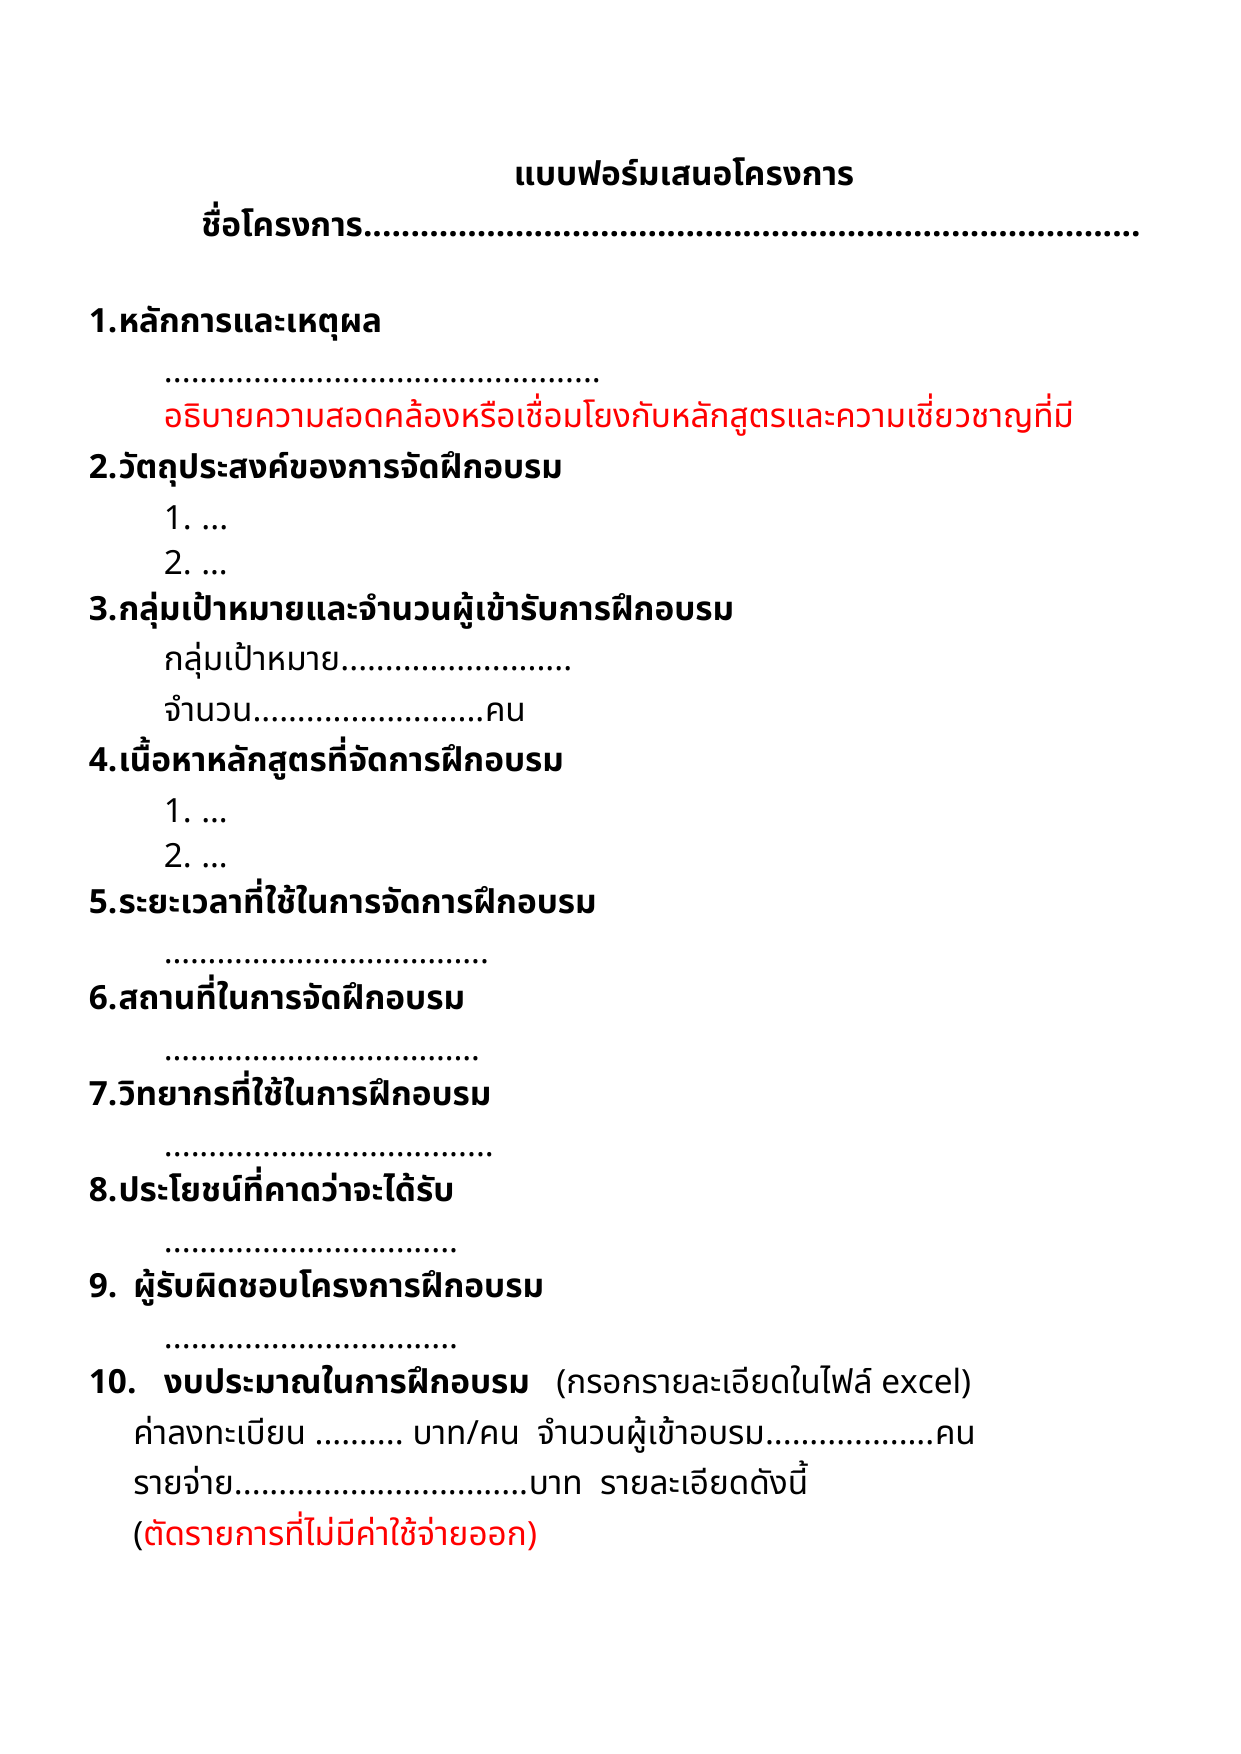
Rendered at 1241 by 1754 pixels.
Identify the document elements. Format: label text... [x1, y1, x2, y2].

list ................................................. [164, 347, 1167, 392]
list หลักการและเหตุผล [89, 296, 1167, 347]
list ประโยชน์ที่คาดว่าจะได้รับ [89, 1166, 1167, 1216]
list ..................................... [164, 1120, 1167, 1166]
list ................................. [164, 1216, 1167, 1262]
list จำนวน..........................คน [164, 686, 1167, 736]
list งบประมาณในการฝึกอบรม (กรอกรายละเอียดในไฟล์ excel) [89, 1358, 1167, 1408]
list วัตถุประสงค์ของการจัดฝึกอบรม [89, 443, 1167, 493]
list … [164, 787, 1167, 832]
list ผู้รับผิดชอบโครงการฝึกอบรม [89, 1262, 1167, 1312]
list วิทยากรที่ใช้ในการฝึกอบรม [89, 1070, 1167, 1120]
list … [164, 832, 1167, 878]
list ………………………………. [164, 928, 1167, 974]
list … [164, 539, 1167, 584]
list สถานที่ในการจัดฝึกอบรม [89, 974, 1167, 1024]
list ระยะเวลาที่ใช้ในการจัดการฝึกอบรม [89, 878, 1167, 928]
list (ตัดรายการที่ไม่มีค่าใช้จ่ายออก) [133, 1510, 1167, 1560]
list กลุ่มเป้าหมาย.......................... [164, 635, 1167, 686]
list ค่าลงทะเบียน .......... บาท/คน จำนวนผู้เข้าอบรม...................คน [133, 1408, 1167, 1459]
list กลุ่มเป้าหมายและจำนวนผู้เข้ารับการฝึกอบรม [89, 584, 1167, 635]
list ชื่อโครงการ.................................................................................. [201, 200, 1167, 251]
list รายจ่าย.................................บาท รายละเอียดดังนี้ [133, 1459, 1167, 1510]
list ……………………………… [164, 1024, 1167, 1070]
list ................................. [164, 1312, 1167, 1358]
list แบบฟอร์มเสนอโครงการ [201, 150, 1167, 200]
list เนื้อหาหลักสูตรที่จัดการฝึกอบรม [89, 736, 1167, 787]
list ... [164, 493, 1167, 539]
list อธิบายความสอดคล้องหรือเชื่อมโยงกับหลักสูตรและความเชี่ยวชาญที่มี [164, 392, 1167, 443]
